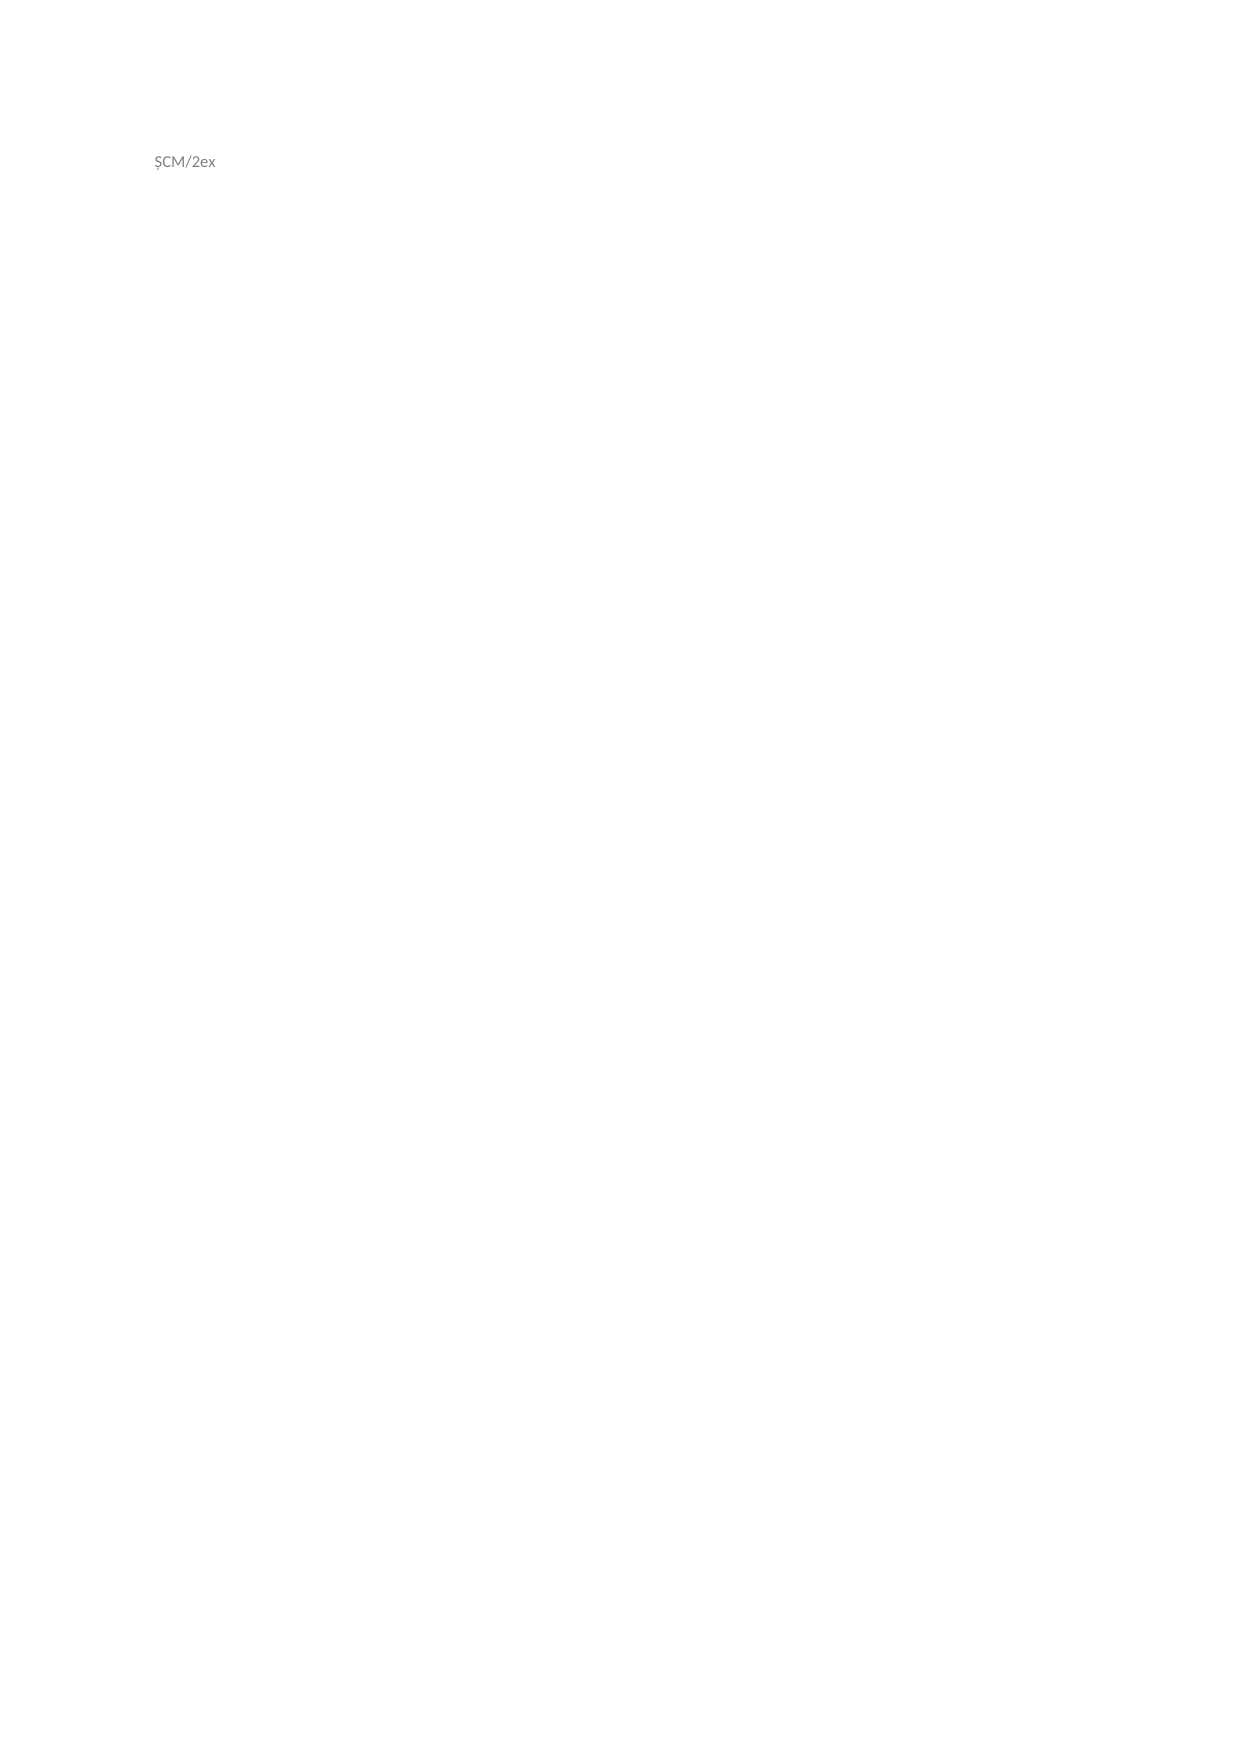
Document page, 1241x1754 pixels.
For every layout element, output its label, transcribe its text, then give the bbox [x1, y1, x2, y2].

text ȘCM/2ex [148, 152, 1122, 172]
